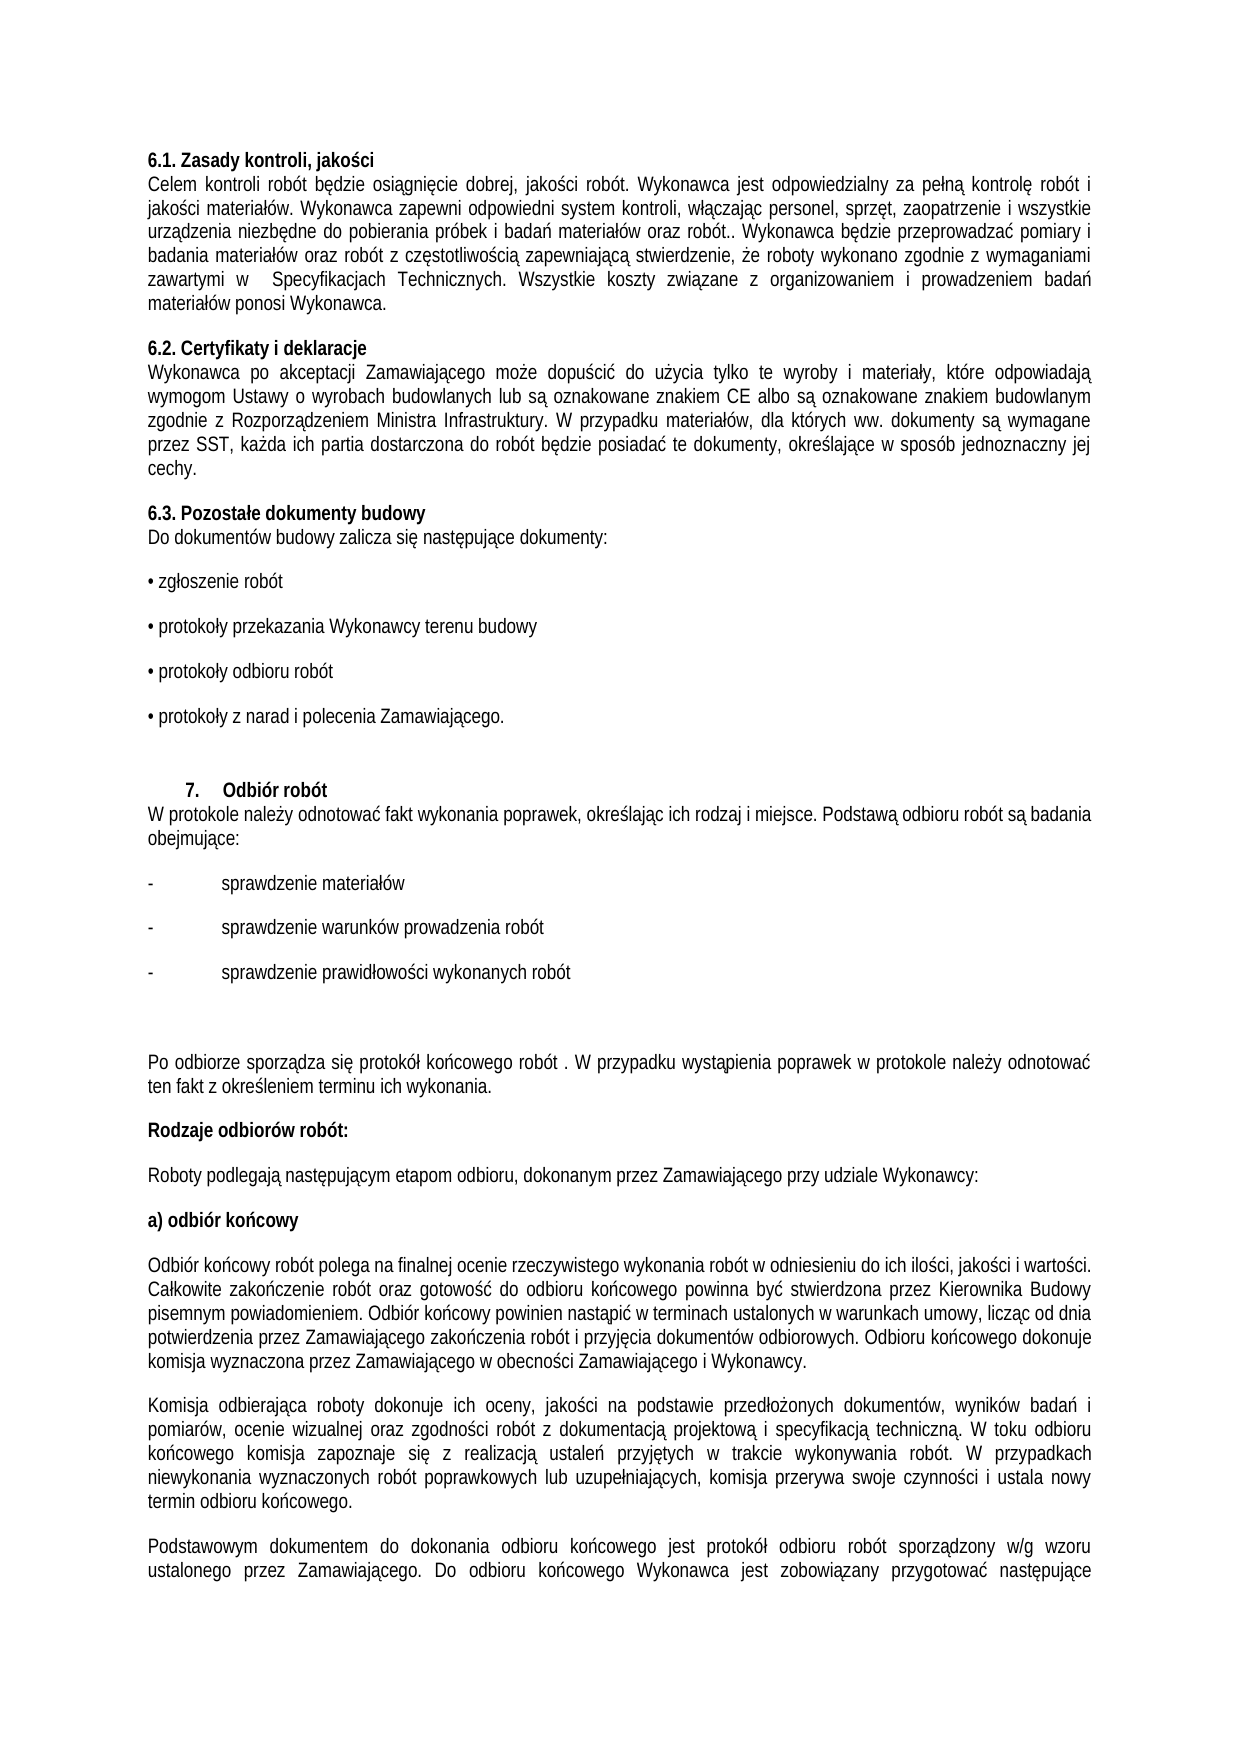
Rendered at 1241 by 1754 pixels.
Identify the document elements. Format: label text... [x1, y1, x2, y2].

text Wykonawca po akceptacji Zamawiającego może dopuścić do użycia tylko te wyroby i materiały, które odpowiadają wymogom Ustawy o wyrobach budowlanych lub są oznakowane znakiem CE albo są oznakowane znakiem budowlanym zgodnie z Rozporządzeniem Ministra Infrastruktury. W przypadku materiałów, dla których ww. dokumenty są wymagane przez SST, każda ich partia dostarczona do robót będzie posiadać te dokumenty, określające w sposób jednoznaczny jej cechy. [148, 360, 1093, 480]
text • protokoły przekazania Wykonawcy terenu budowy [148, 614, 1093, 638]
subtitle Odbiór robót [185, 778, 1093, 802]
text Odbiór końcowy robót polega na finalnej ocenie rzeczywistego wykonania robót w odniesieniu do ich ilości, jakości i wartości. Całkowite zakończenie robót oraz gotowość do odbioru końcowego powinna być stwierdzona przez Kierownika Budowy pisemnym powiadomieniem. Odbiór końcowy powinien nastąpić w terminach ustalonych w warunkach umowy, licząc od dnia potwierdzenia przez Zamawiającego zakończenia robót i przyjęcia dokumentów odbiorowych. Odbioru końcowego dokonuje komisja wyznaczona przez Zamawiającego w obecności Zamawiającego i Wykonawcy. [148, 1253, 1093, 1373]
text • zgłoszenie robót [148, 569, 1093, 593]
text Po odbiorze sporządza się protokół końcowego robót . W przypadku wystąpienia poprawek w protokole należy odnotować ten fakt z określeniem terminu ich wykonania. [148, 1050, 1093, 1098]
text Celem kontroli robót będzie osiągnięcie dobrej, jakości robót. Wykonawca jest odpowiedzialny za pełną kontrolę robót i jakości materiałów. Wykonawca zapewni odpowiedni system kontroli, włączając personel, sprzęt, zaopatrzenie i wszystkie urządzenia niezbędne do pobierania próbek i badań materiałów oraz robót.. Wykonawca będzie przeprowadzać pomiary i badania materiałów oraz robót z częstotliwością zapewniającą stwierdzenie, że roboty wykonano zgodnie z wymaganiami zawartymi w Specyfikacjach Technicznych. Wszystkie koszty związane z organizowaniem i prowadzeniem badań materiałów ponosi Wykonawca. [148, 172, 1093, 315]
subtitle 6.3. Pozostałe dokumenty budowy [148, 501, 1093, 525]
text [148, 1534, 1093, 1582]
text - sprawdzenie prawidłowości wykonanych robót [148, 960, 1093, 984]
text Do dokumentów budowy zalicza się następujące dokumenty: [148, 525, 1093, 549]
text - sprawdzenie materiałów [148, 871, 1093, 894]
text W protokole należy odnotować fakt wykonania poprawek, określając ich rodzaj i miejsce. Podstawą odbioru robót są badania obejmujące: [148, 802, 1093, 850]
text • protokoły odbioru robót [148, 659, 1093, 683]
text Rodzaje odbiorów robót: [148, 1118, 1093, 1142]
subtitle 6.1. Zasady kontroli, jakości [148, 148, 1093, 172]
text Komisja odbierająca roboty dokonuje ich oceny, jakości na podstawie przedłożonych dokumentów, wyników badań i pomiarów, ocenie wizualnej oraz zgodności robót z dokumentacją projektową i specyfikacją techniczną. W toku odbioru końcowego komisja zapoznaje się z realizacją ustaleń przyjętych w trakcie wykonywania robót. W przypadkach niewykonania wyznaczonych robót poprawkowych lub uzupełniających, komisja przerywa swoje czynności i ustala nowy termin odbioru końcowego. [148, 1393, 1093, 1513]
subtitle 6.2. Certyfikaty i deklaracje [148, 336, 1093, 360]
text a) odbiór końcowy [148, 1208, 1093, 1232]
text - sprawdzenie warunków prowadzenia robót [148, 915, 1093, 939]
text Roboty podlegają następującym etapom odbioru, dokonanym przez Zamawiającego przy udziale Wykonawcy: [148, 1163, 1093, 1187]
text • protokoły z narad i polecenia Zamawiającego. [148, 704, 1093, 728]
